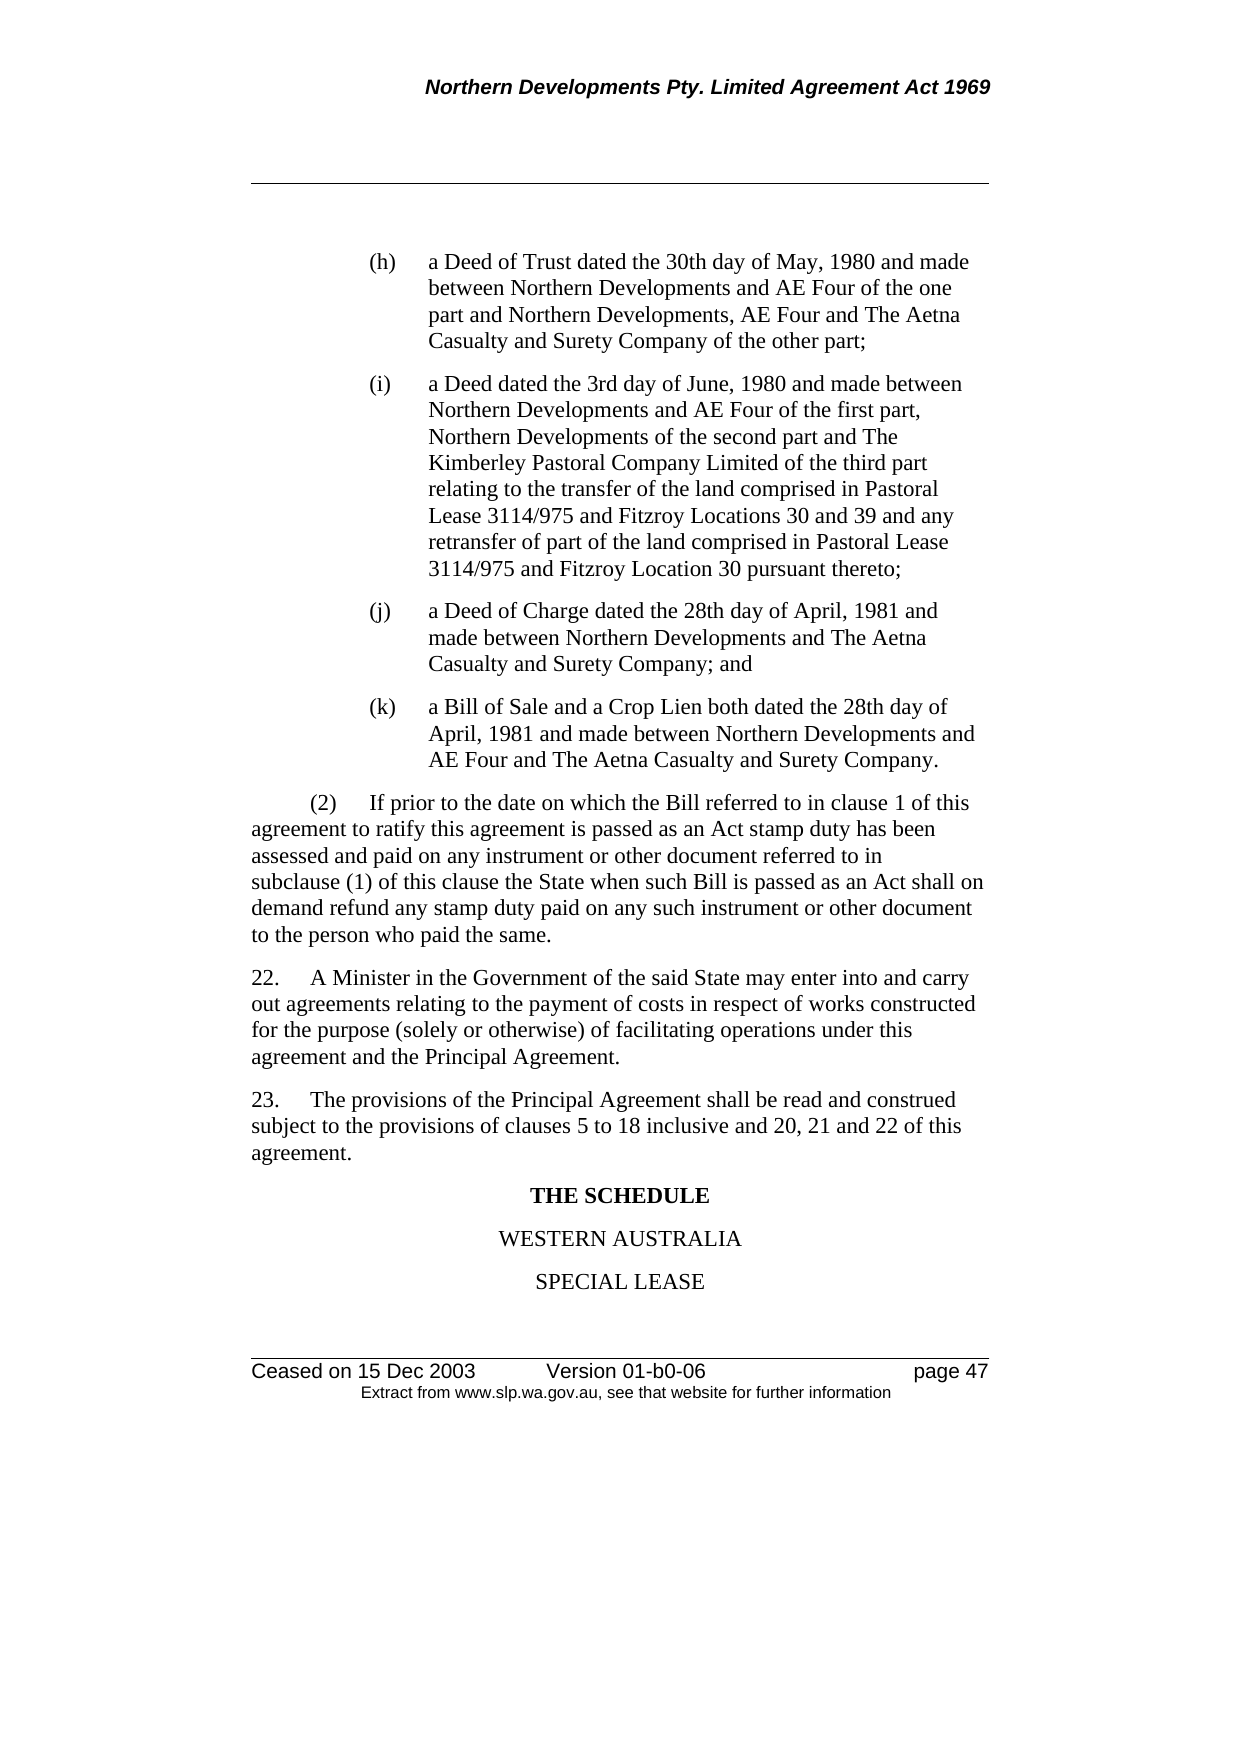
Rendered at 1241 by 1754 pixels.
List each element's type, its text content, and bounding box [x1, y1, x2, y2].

text (k) a Bill of Sale and a Crop Lien both dated the 28th day of April, 1981 and made between Northern Developments and AE Four and The Aetna Casualty and Surety Company. [251, 693, 989, 772]
text THE SCHEDULE [251, 1182, 989, 1208]
text SPECIAL LEASE [251, 1268, 989, 1294]
text (h) a Deed of Trust dated the 30th day of May, 1980 and made between Northern Developments and AE Four of the one part and Northern Developments, AE Four and The Aetna Casualty and Surety Company of the other part; [251, 248, 989, 353]
text WESTERN AUSTRALIA [251, 1225, 989, 1251]
text (j) a Deed of Charge dated the 28th day of April, 1981 and made between Northern Developments and The Aetna Casualty and Surety Company; and [251, 598, 989, 677]
text (2) If prior to the date on which the Bill referred to in clause 1 of this agreement to ratify this agreement is passed as an Act stamp duty has been assessed and paid on any instrument or other document referred to in subclause (1) of this clause the State when such Bill is passed as an Act shall on demand refund any stamp duty paid on any such instrument or other document to the person who paid the same. [251, 789, 989, 947]
text (i) a Deed dated the 3rd day of June, 1980 and made between Northern Developments and AE Four of the first part, Northern Developments of the second part and The Kimberley Pastoral Company Limited of the third part relating to the transfer of the land comprised in Pastoral Lease 3114/975 and Fitzroy Locations 30 and 39 and any retransfer of part of the land comprised in Pastoral Lease 3114/975 and Fitzroy Location 30 pursuant thereto; [251, 370, 989, 581]
text 23. The provisions of the Principal Agreement shall be read and construed subject to the provisions of clauses 5 to 18 inclusive and 20, 21 and 22 of this agreement. [251, 1086, 989, 1165]
text 22. A Minister in the Government of the said State may enter into and carry out agreements relating to the payment of costs in respect of works constructed for the purpose (solely or otherwise) of facilitating operations under this agreement and the Principal Agreement. [251, 964, 989, 1069]
